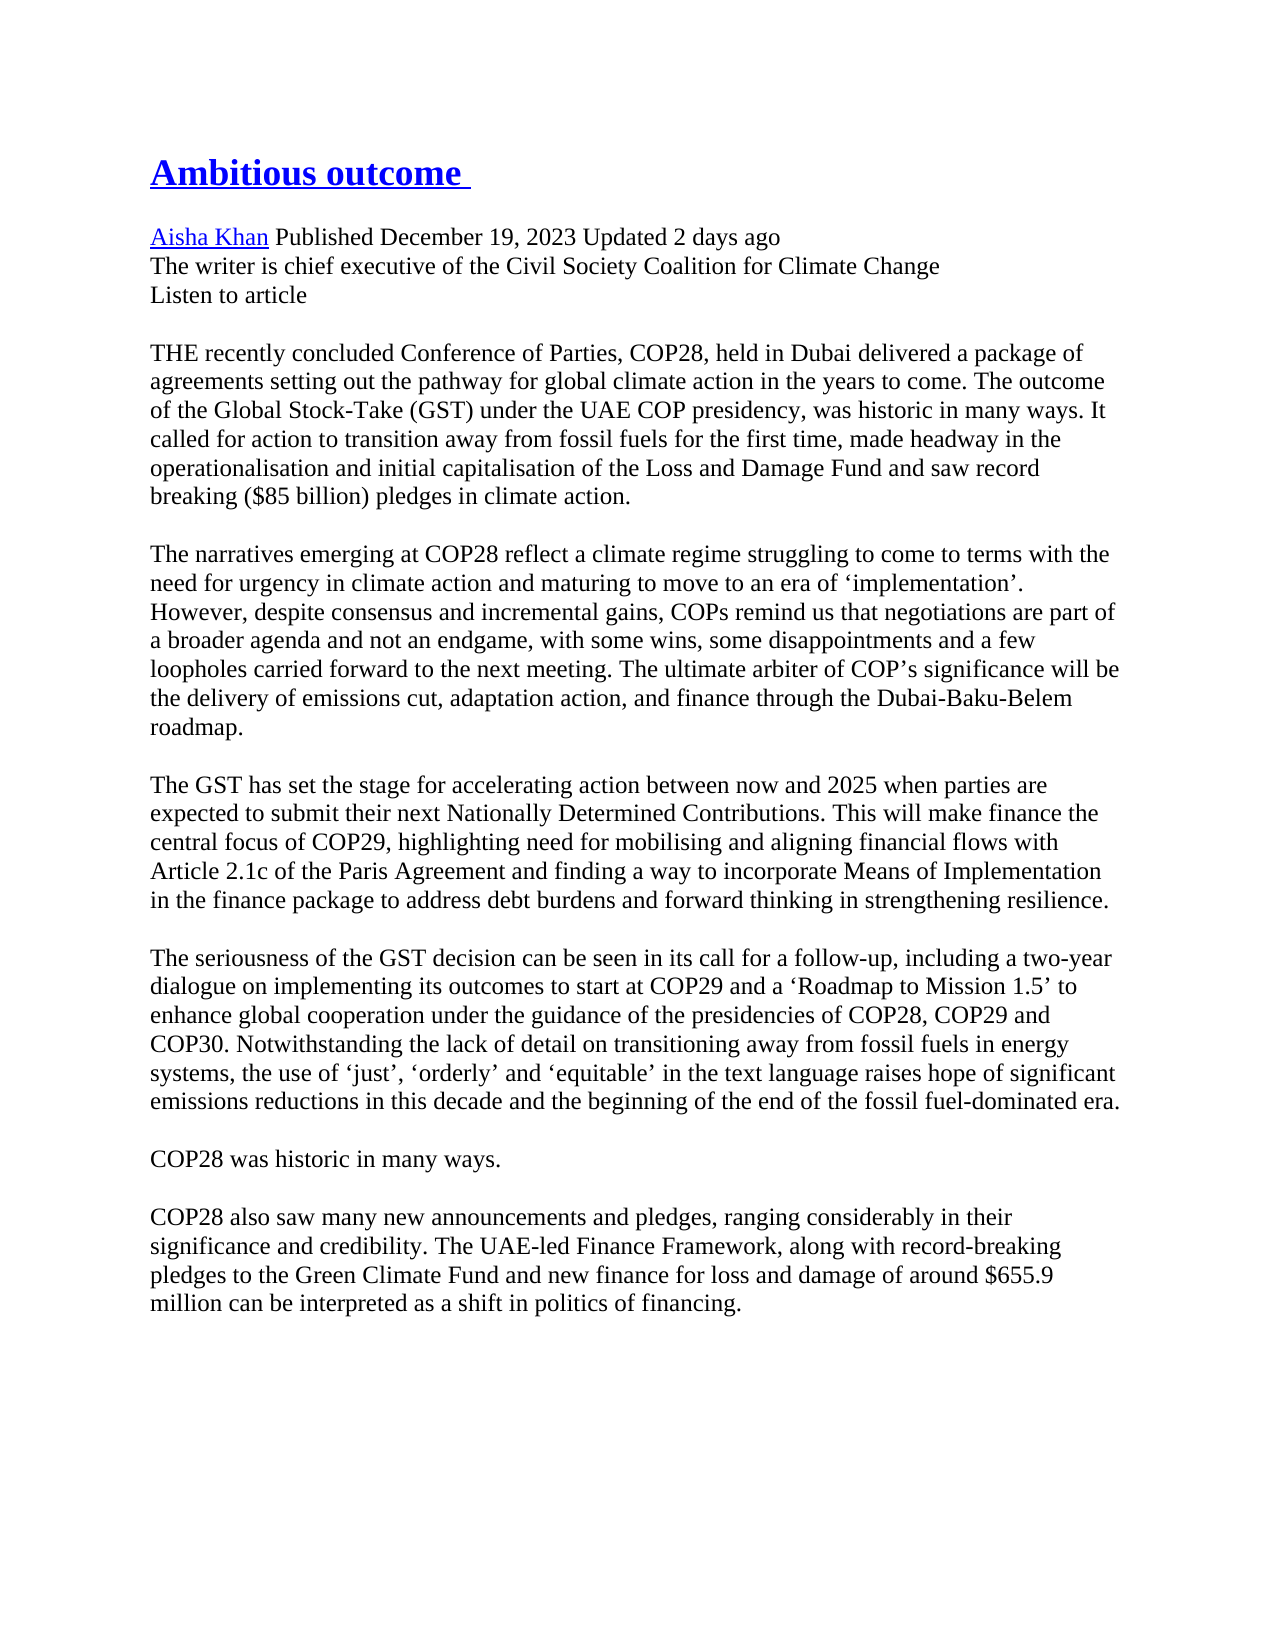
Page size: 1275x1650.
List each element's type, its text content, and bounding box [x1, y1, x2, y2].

text The seriousness of the GST decision can be seen in its call for a follow-up, including a two-year dialogue on implementing its outcomes to start at COP29 and a ‘Roadmap to Mission 1.5’ to enhance global cooperation under the guidance of the presidencies of COP28, COP29 and COP30. Notwithstanding the lack of detail on transitioning away from fossil fuels in energy systems, the use of ‘just’, ‘orderly’ and ‘equitable’ in the text language raises hope of significant emissions reductions in this decade and the beginning of the end of the fossil fuel-dominated era. [150, 943, 1125, 1115]
text Listen to article [150, 280, 1125, 308]
text COP28 was historic in many ways. [150, 1144, 1050, 1173]
text The narratives emerging at COP28 reflect a climate regime struggling to come to terms with the need for urgency in climate action and maturing to move to an era of ‘implementation’. However, despite consensus and incremental gains, COPs remind us that negotiations are part of a broader agenda and not an endgame, with some wins, some disappointments and a few loopholes carried forward to the next meeting. The ultimate arbiter of COP’s significance will be the delivery of emissions cut, adaptation action, and finance through the Dubai-Baku-Belem roadmap. [150, 539, 1125, 741]
text The writer is chief executive of the Civil Society Coalition for Climate Change [150, 251, 1125, 280]
text Aisha Khan Published December 19, 2023 Updated 2 days ago [150, 222, 1125, 251]
text The GST has set the stage for accelerating action between now and 2025 when parties are expected to submit their next Nationally Determined Contributions. This will make finance the central focus of COP29, highlighting need for mobilising and aligning financial flows with Article 2.1c of the Paris Agreement and finding a way to incorporate Means of Implementation in the finance package to address debt burdens and forward thinking in strengthening resilience. [150, 770, 1125, 913]
text Ambitious outcome [150, 150, 1125, 193]
text THE recently concluded Conference of Parties, COP28, held in Dubai delivered a package of agreements setting out the pathway for global climate action in the years to come. The outcome of the Global Stock-Take (GST) under the UAE COP presidency, was historic in many ways. It called for action to transition away from fossil fuels for the first time, made headway in the operationalisation and initial capitalisation of the Loss and Damage Fund and saw record breaking ($85 billion) pledges in climate action. [150, 338, 1125, 510]
text COP28 also saw many new announcements and pledges, ranging considerably in their significance and credibility. The UAE-led Finance Framework, along with record-breaking pledges to the Green Climate Fund and new finance for loss and damage of around $655.9 million can be interpreted as a shift in politics of financing. [150, 1202, 1125, 1317]
